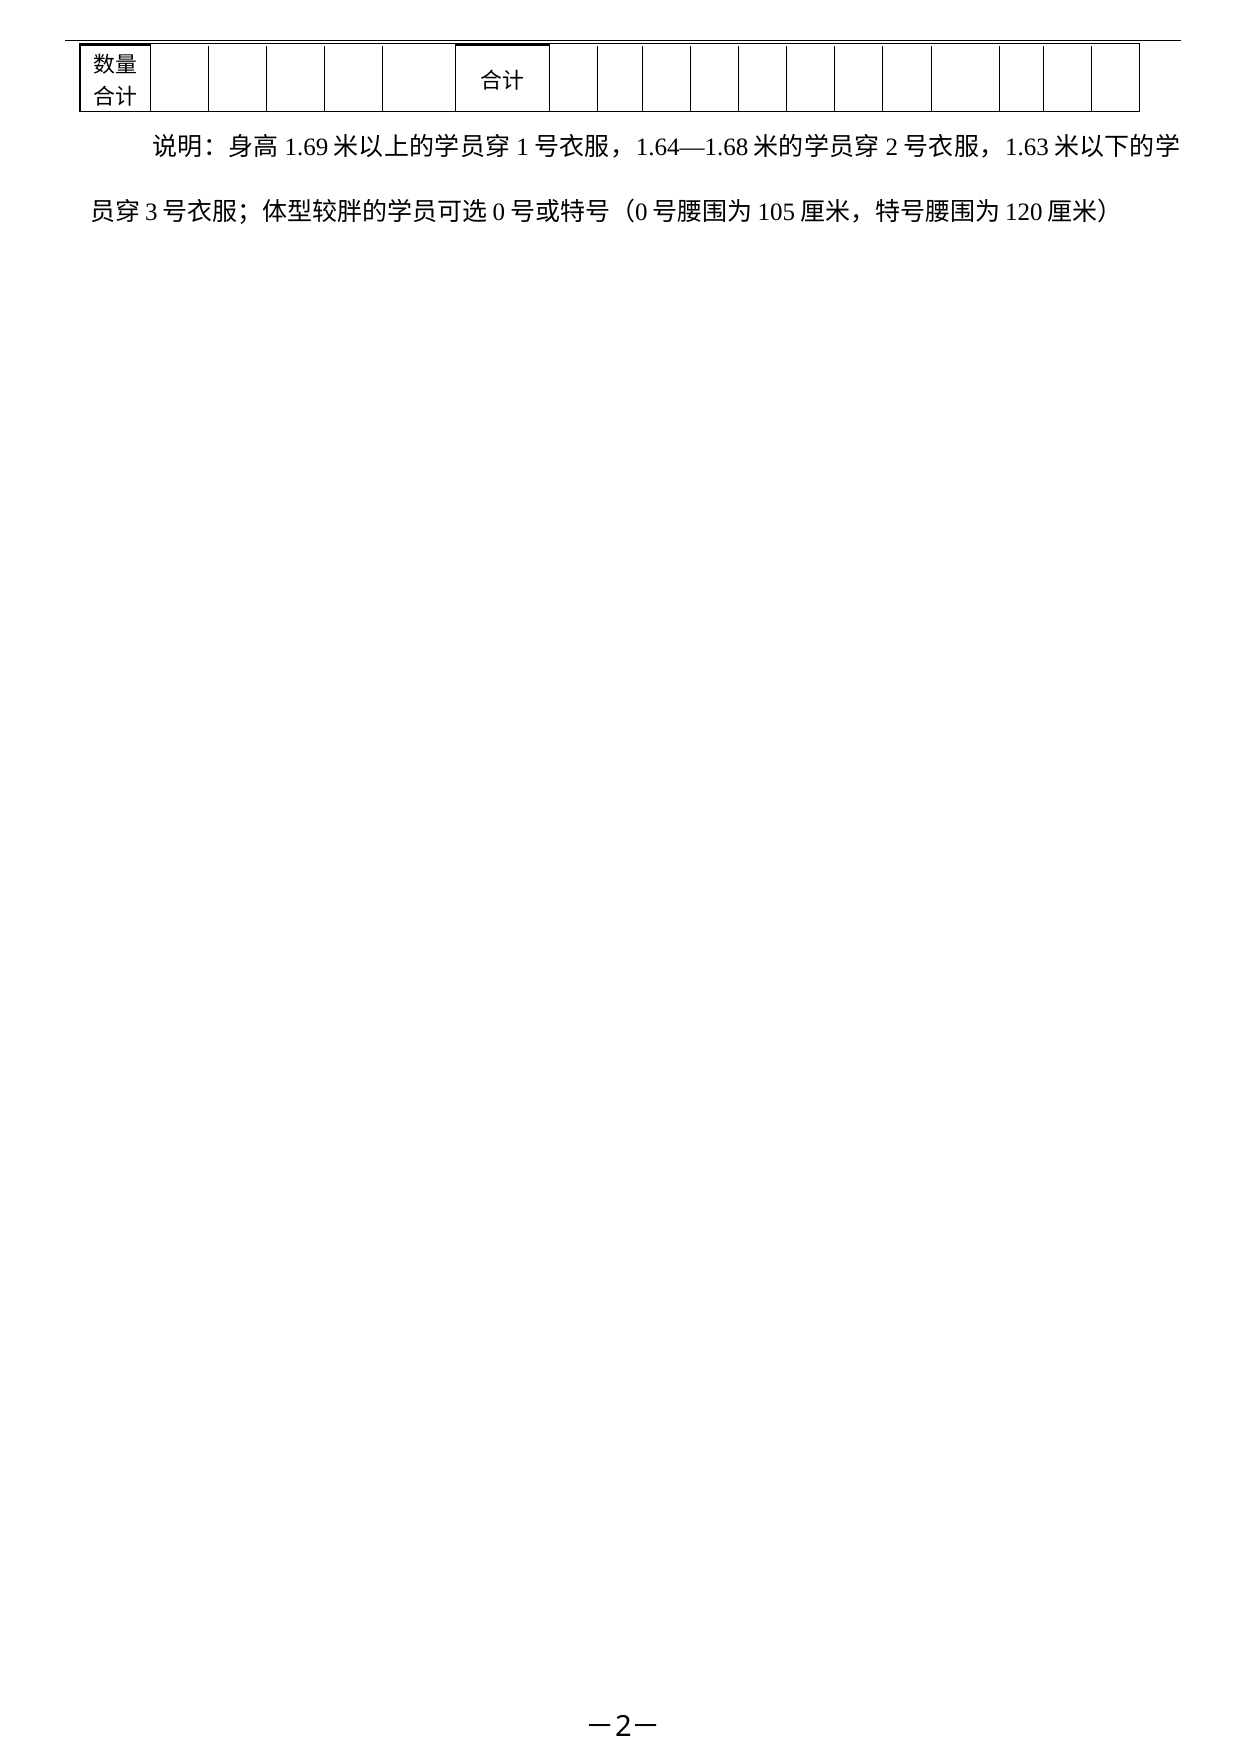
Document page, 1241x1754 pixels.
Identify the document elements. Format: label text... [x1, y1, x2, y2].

table_cell [598, 44, 642, 111]
table_cell [931, 44, 999, 111]
table_cell [1043, 44, 1091, 111]
table_cell [999, 44, 1043, 111]
table_cell 鞋数量合计 [456, 46, 549, 111]
table_cell [208, 44, 266, 111]
table_cell [642, 44, 690, 111]
table_cell 衣服 数量 合计 [81, 46, 150, 111]
table_cell [787, 44, 834, 111]
table_cell [1091, 44, 1139, 111]
table_cell [835, 44, 883, 111]
table_cell [382, 44, 455, 111]
table_cell [324, 44, 382, 111]
table_cell [151, 44, 208, 111]
table_cell [266, 44, 324, 111]
table_cell [550, 44, 598, 111]
table_cell [690, 44, 738, 111]
table_cell [883, 44, 931, 111]
table_cell [739, 44, 787, 111]
text 说明：身高1.69米以上的学员穿1号衣服，1.64—1.68米的学员穿2号衣服，1.63米以下的学员穿3号衣服；体型较胖的学员可选0号或特号（0号腰围为105厘米，特号腰围为120厘米） [90, 112, 1181, 242]
